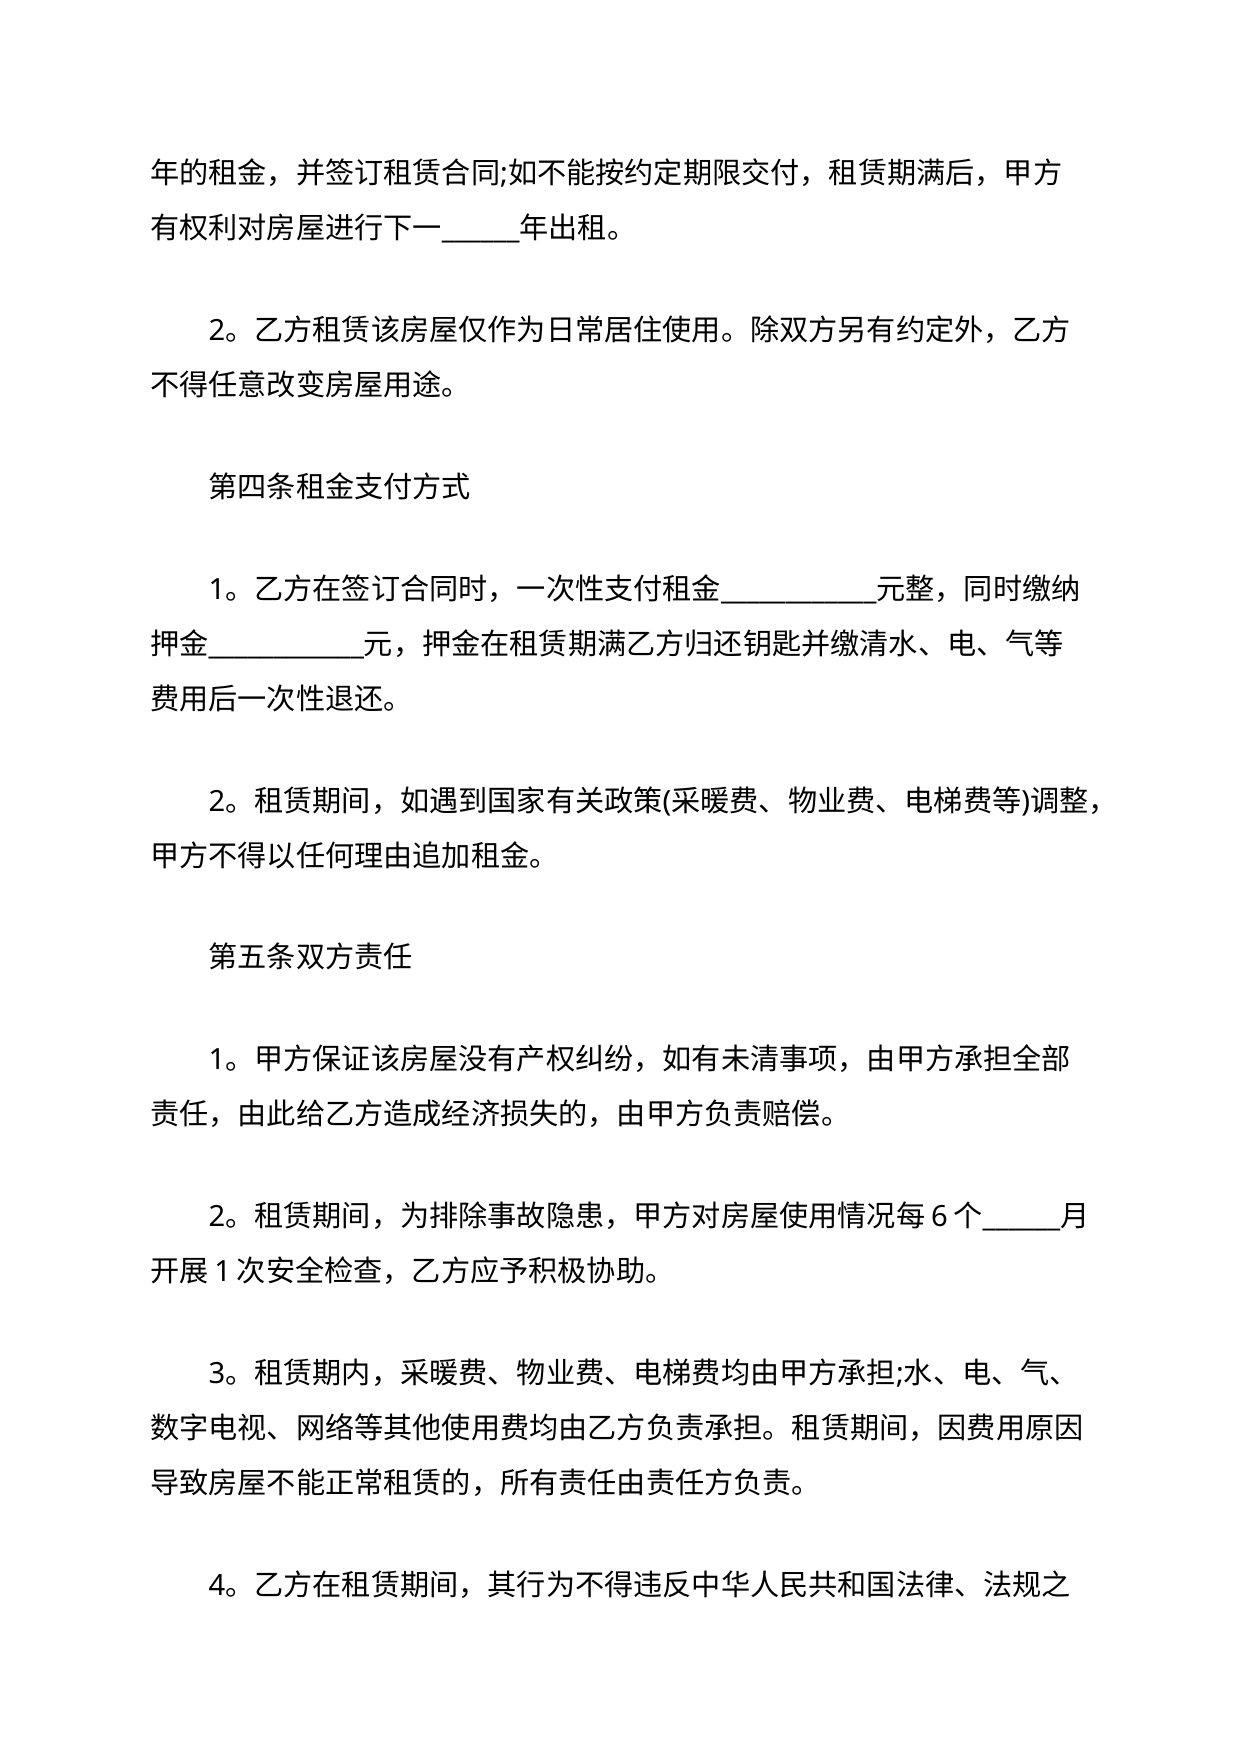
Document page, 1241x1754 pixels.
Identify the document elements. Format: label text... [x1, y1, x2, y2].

text 1。乙方在签订合同时，一次性支付租金____________元整，同时缴纳押金____________元，押金在租赁期满乙方归还钥匙并缴清水、电、气等费用后一次性退还。 [150, 566, 1090, 718]
text 2。租赁期间，为排除事故隐患，甲方对房屋使用情况每6个______月开展1次安全检查，乙方应予积极协助。 [150, 1193, 1090, 1290]
text 第四条租金支付方式 [150, 464, 1090, 506]
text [150, 150, 1090, 247]
text 3。租赁期内，采暖费、物业费、电梯费均由甲方承担;水、电、气、数字电视、网络等其他使用费均由乙方负责承担。租赁期间，因费用原因导致房屋不能正常租赁的，所有责任由责任方负责。 [150, 1349, 1090, 1502]
text 1。甲方保证该房屋没有产权纠纷，如有未清事项，由甲方承担全部责任，由此给乙方造成经济损失的，由甲方负责赔偿。 [150, 1036, 1090, 1133]
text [150, 1561, 1090, 1604]
text 第五条双方责任 [150, 934, 1090, 976]
text 2。乙方租赁该房屋仅作为日常居住使用。除双方另有约定外，乙方不得任意改变房屋用途。 [150, 307, 1090, 404]
text 2。租赁期间，如遇到国家有关政策(采暖费、物业费、电梯费等)调整，甲方不得以任何理由追加租金。 [150, 777, 1090, 874]
